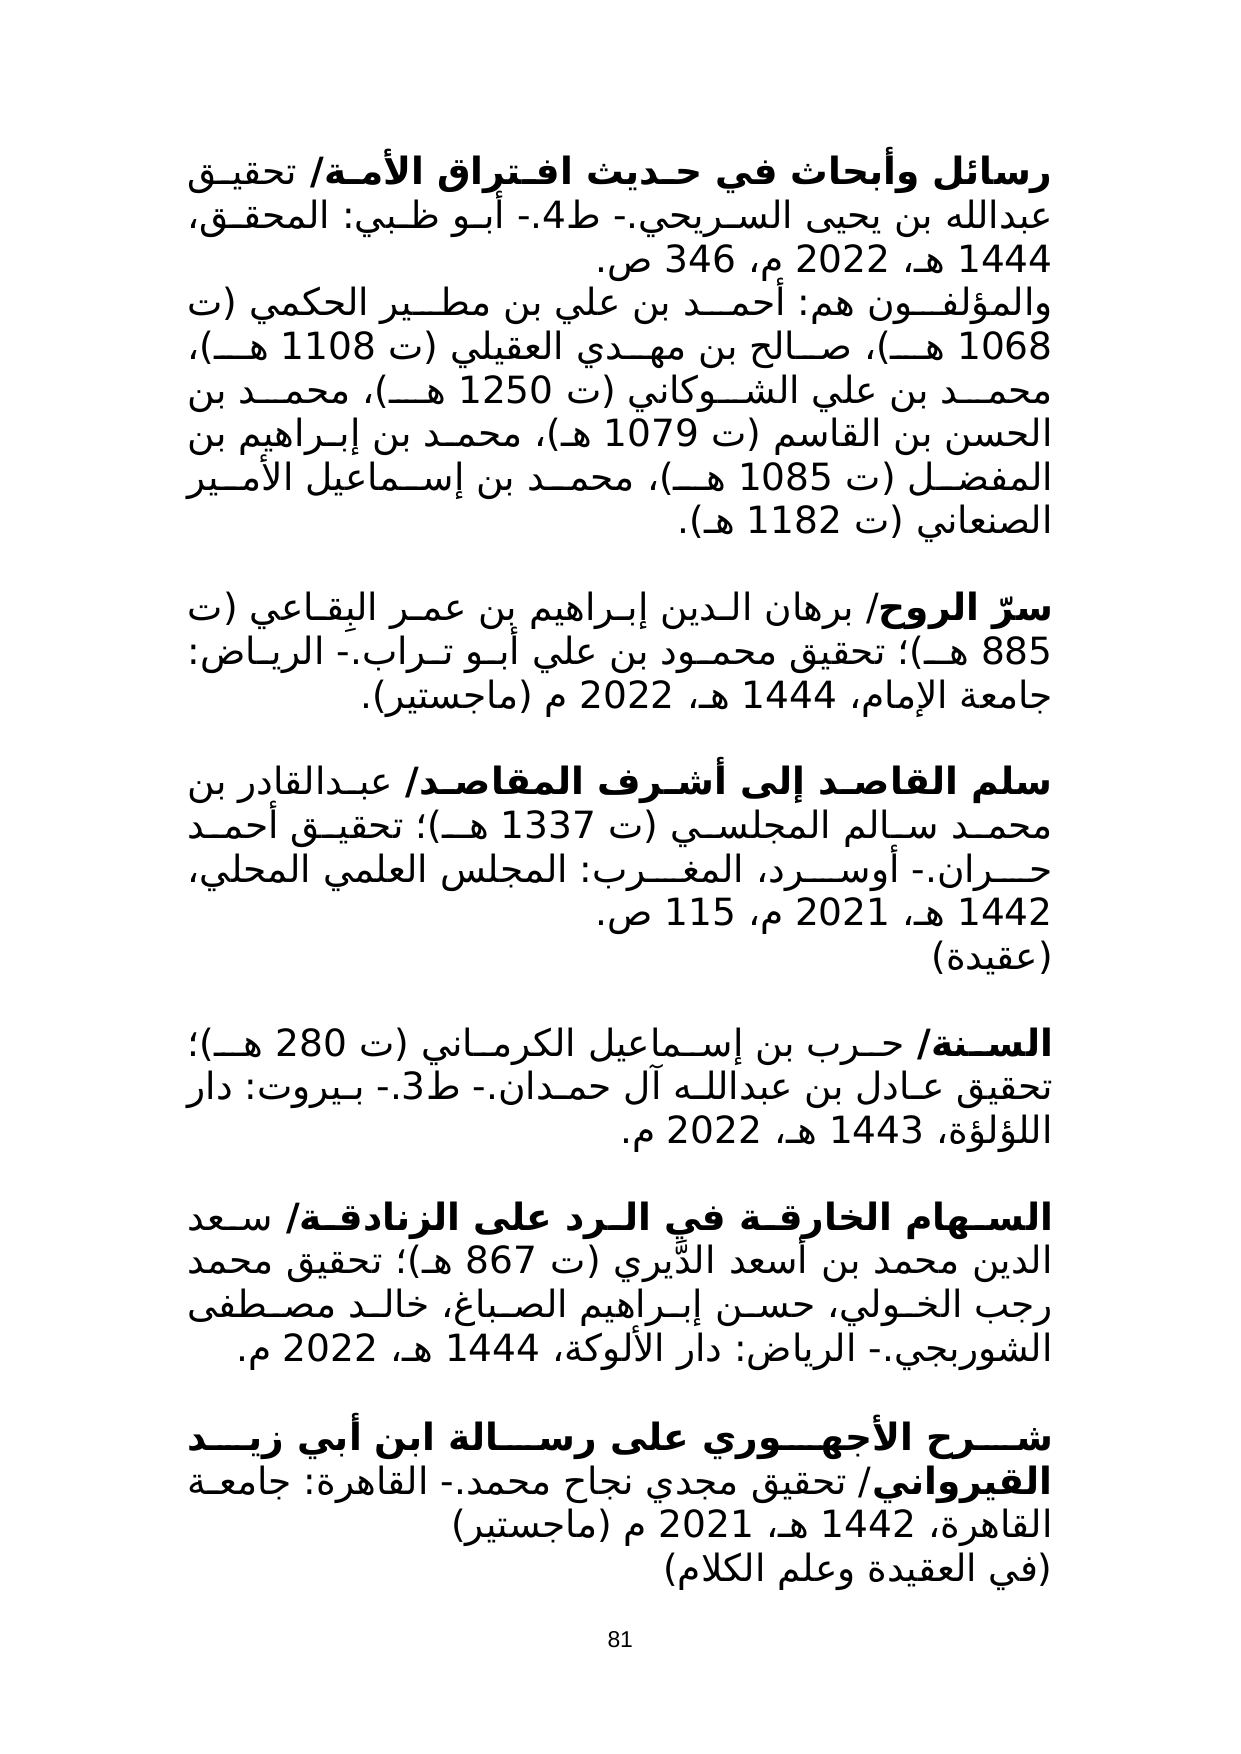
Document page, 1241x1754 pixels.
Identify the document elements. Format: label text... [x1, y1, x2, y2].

text والمؤلفون هم: أحمد بن علي بن مطير الحكمي (ت 1068 هـ)، صالح بن مهدي العقيلي (ت 1108 هـ)، محمد بن علي الشوكاني (ت 1250 هـ)، محمد بن الحسن بن القاسم (ت 1079 هـ)، محمد بن إبراهيم بن المفضل (ت 1085 هـ)، محمد بن إسماعيل الأمير الصنعاني (ت 1182 هـ). [187, 281, 1053, 543]
text (في العقيدة وعلم الكلام) [187, 1547, 1053, 1590]
text سرّ الروح/ برهان الدين إبراهيم بن عمر البِقاعي (ت 885 هـ)؛ تحقيق محمود بن علي أبو تراب.- الرياض: جامعة الإمام، 1444 هـ، 2022 م (ماجستير). [187, 586, 1053, 717]
text رسائل وأبحاث في حديث افتراق الأمة/ تحقيق عبدالله بن يحيى السريحي.- ط4.- أبو ظبي: المحقق، 1444 هـ، 2022 م، 346 ص. [187, 150, 1053, 281]
text سلم القاصد إلى أشرف المقاصد/ عبدالقادر بن محمد سالم المجلسي (ت 1337 هـ)؛ تحقيق أحمد حران.- أوسرد، المغرب: المجلس العلمي المحلي، 1442 هـ، 2021 م، 115 ص. [187, 760, 1053, 934]
text (عقيدة) [187, 934, 1053, 978]
text شرح الأجهوري على رسالة ابن أبي زيد القيرواني/ تحقيق مجدي نجاح محمد.- القاهرة: جامعة القاهرة، 1442 هـ، 2021 م (ماجستير) [187, 1416, 1053, 1547]
text السنة/ حرب بن إسماعيل الكرماني (ت 280 هـ)؛ تحقيق عادل بن عبدالله آل حمدان.- ط3.- بيروت: دار اللؤلؤة، 1443 هـ، 2022 م. [187, 1021, 1053, 1152]
text السهام الخارقة في الرد على الزنادقة/ سعد الدين محمد بن أسعد الدَّيري (ت 867 هـ)؛ تحقيق محمد رجب الخولي، حسن إبراهيم الصباغ، خالد مصطفى الشوربجي.- الرياض: دار الألوكة، 1444 هـ، 2022 م. [187, 1195, 1053, 1370]
